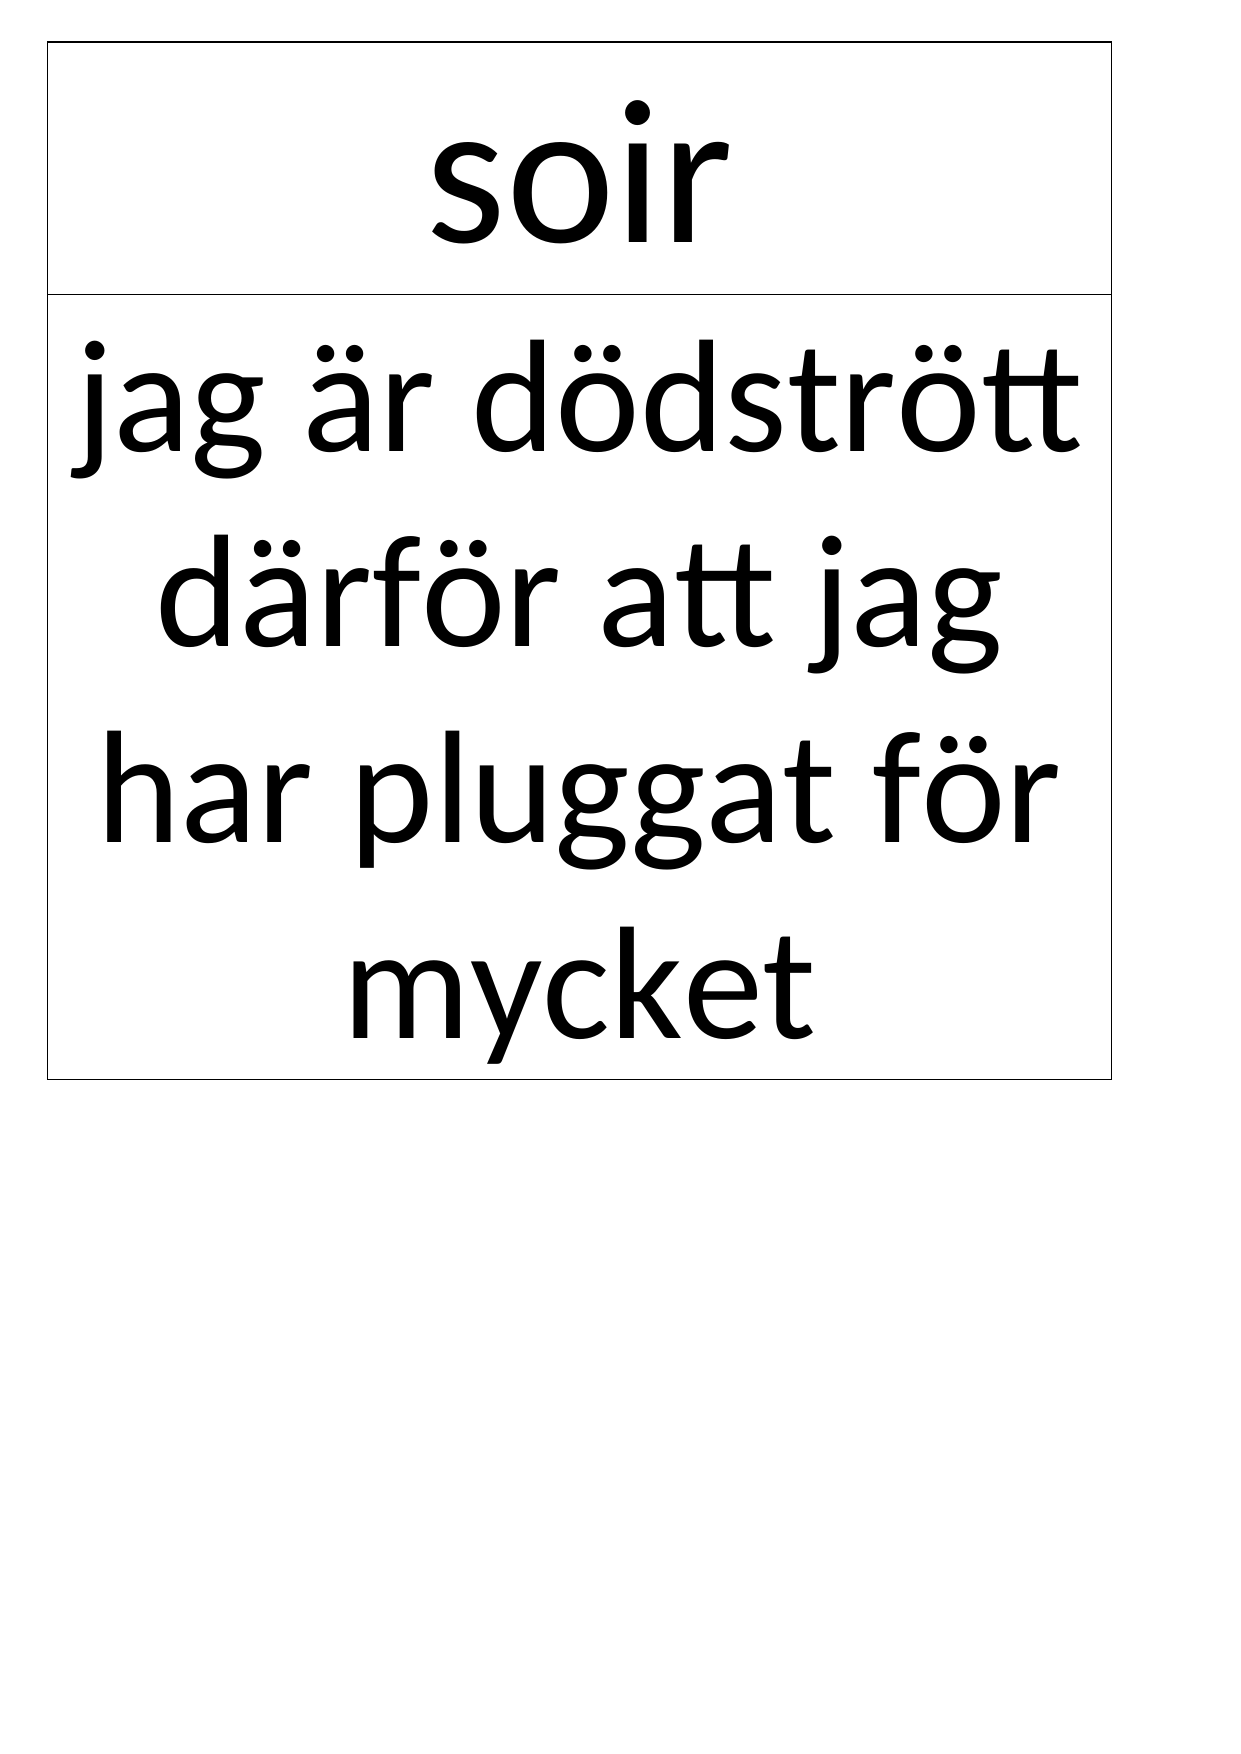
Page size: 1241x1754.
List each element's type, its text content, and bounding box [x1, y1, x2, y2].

table_cell jag är dödstrött därför att jag har pluggat för mycket [48, 295, 1111, 1078]
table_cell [48, 43, 1111, 294]
